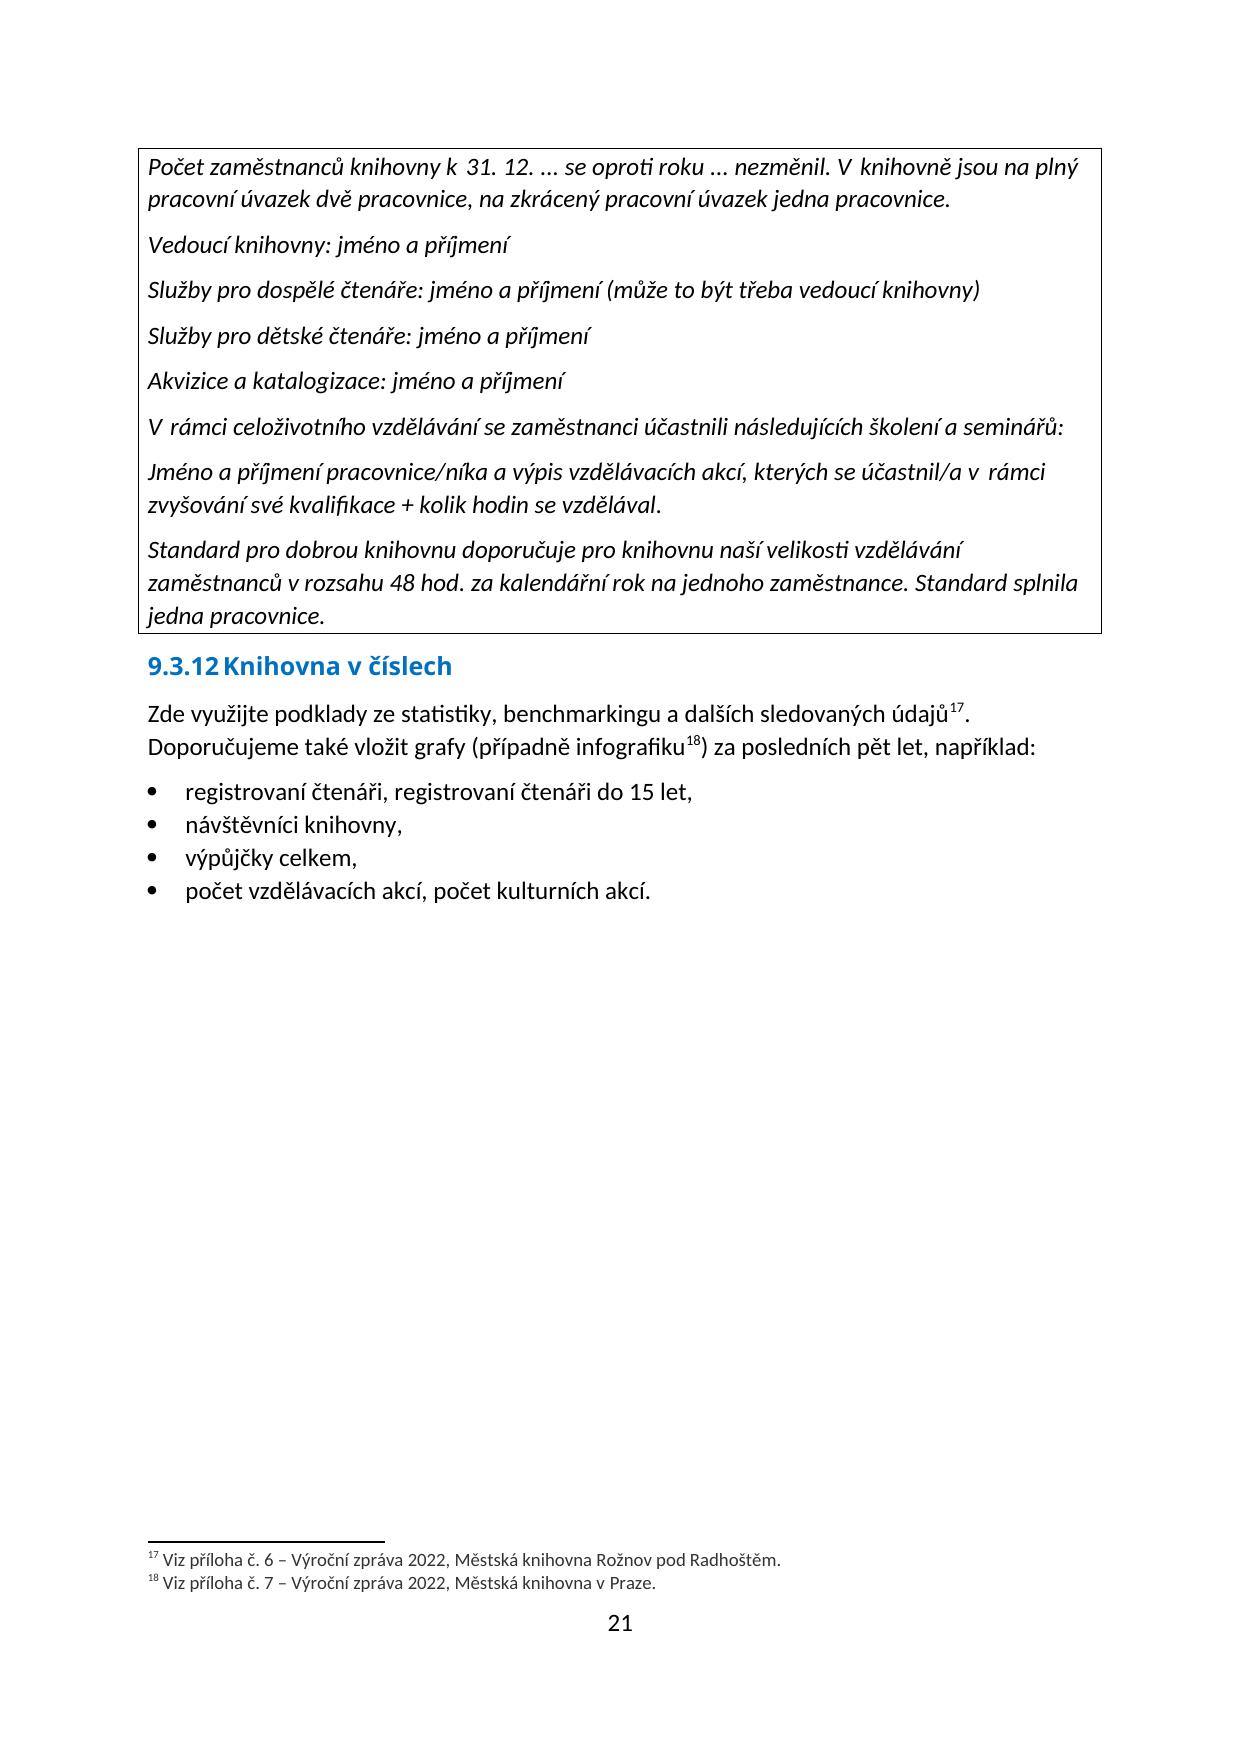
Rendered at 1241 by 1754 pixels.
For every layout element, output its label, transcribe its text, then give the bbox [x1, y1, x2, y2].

text Akvizice a katalogizace: jméno a příjmení [139, 362, 1101, 396]
text návštěvníci knihovny, [148, 809, 1093, 840]
text Standard pro dobrou knihovnu doporučuje pro knihovnu naší velikosti vzdělávání zaměstnanců v rozsahu 48 hod. za kalendářní rok na jednoho zaměstnance. Standard splnila jedna pracovnice. [139, 531, 1101, 633]
text Jméno a příjmení pracovnice/níka a výpis vzdělávacích akcí, kterých se účastnil/a v rámci zvyšování své kvalifikace + kolik hodin se vzdělával. [139, 453, 1101, 519]
text Zde využijte podklady ze statistiky, benchmarkingu a dalších sledovaných údajů. Doporučujeme také vložit grafy (případně infografiku) za posledních pět let, například: [148, 698, 1093, 762]
text V rámci celoživotního vzdělávání se zaměstnanci účastnili následujících školení a seminářů: [139, 408, 1101, 441]
text Počet zaměstnanců knihovny k 31. 12. ... se oproti roku ... nezměnil. V knihovně jsou na plný pracovní úvazek dvě pracovnice, na zkrácený pracovní úvazek jedna pracovnice. [139, 149, 1101, 214]
subtitle Knihovna v číslech [148, 649, 1093, 683]
text výpůjčky celkem, [148, 842, 1093, 873]
text počet vzdělávacích akcí, počet kulturních akcí. [148, 875, 1093, 906]
text registrovaní čtenáři, registrovaní čtenáři do 15 let, [148, 776, 1093, 807]
text Vedoucí knihovny: jméno a příjmení [139, 226, 1101, 259]
text Služby pro dospělé čtenáře: jméno a příjmení (může to být třeba vedoucí knihovny) [139, 271, 1101, 305]
text Služby pro dětské čtenáře: jméno a příjmení [139, 317, 1101, 350]
